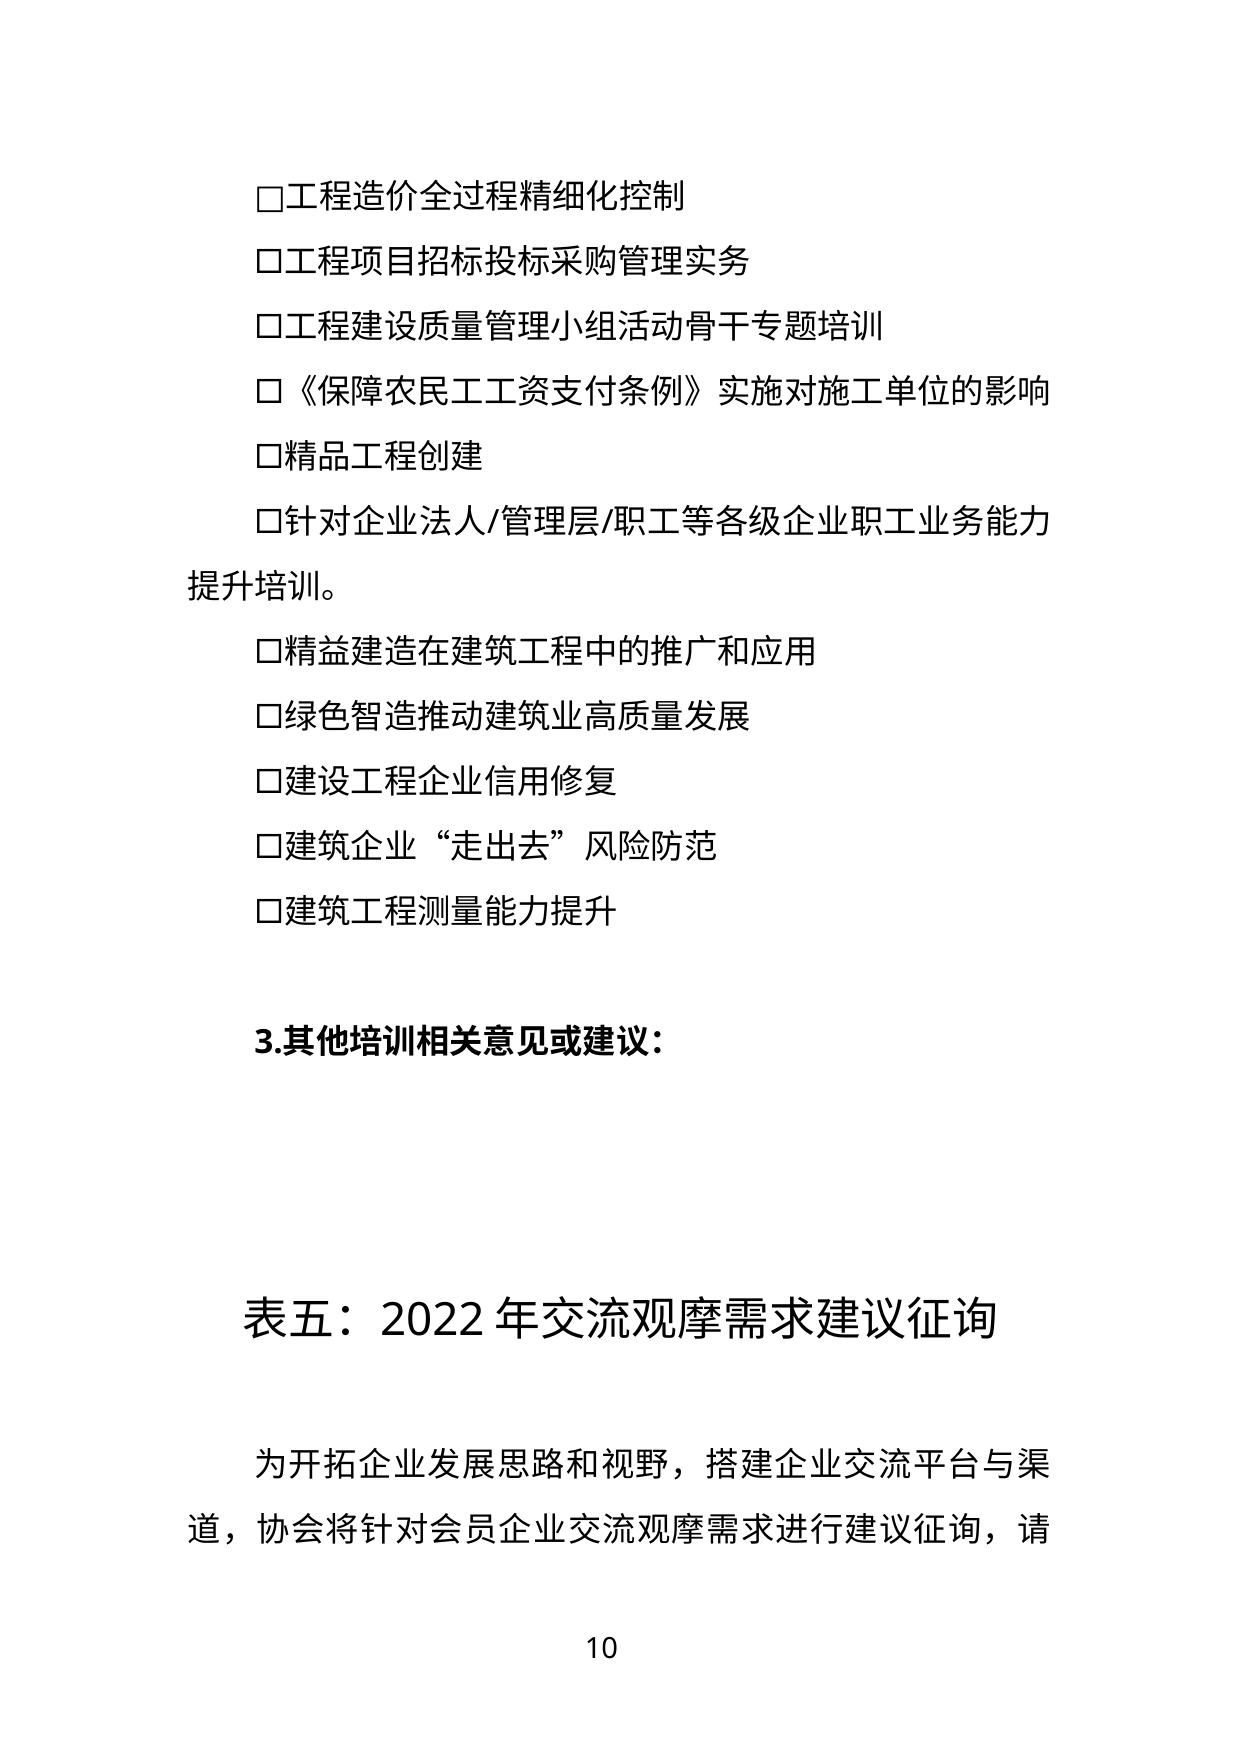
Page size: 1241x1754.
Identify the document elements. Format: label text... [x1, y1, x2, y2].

text 工程项目招标投标采购管理实务 [187, 227, 1053, 292]
text 《保障农民工工资支付条例》实施对施工单位的影响 [187, 357, 1053, 422]
text 工程建设质量管理小组活动骨干专题培训 [187, 292, 1053, 357]
text 针对企业法人/管理层/职工等各级企业职工业务能力提升培训。 [187, 487, 1053, 617]
text 精品工程创建 [187, 422, 1053, 487]
text 精益建造在建筑工程中的推广和应用 [187, 617, 1053, 682]
text 建设工程企业信用修复 [187, 747, 1053, 812]
text 3.其他培训相关意见或建议： [187, 1007, 1053, 1072]
text □工程造价全过程精细化控制 [187, 162, 1053, 227]
text 建筑工程测量能力提升 [187, 877, 1053, 942]
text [187, 1429, 1053, 1559]
text 绿色智造推动建筑业高质量发展 [187, 682, 1053, 747]
text 表五：2022年交流观摩需求建议征询 [187, 1267, 1053, 1364]
text 建筑企业“走出去”风险防范 [187, 812, 1053, 877]
